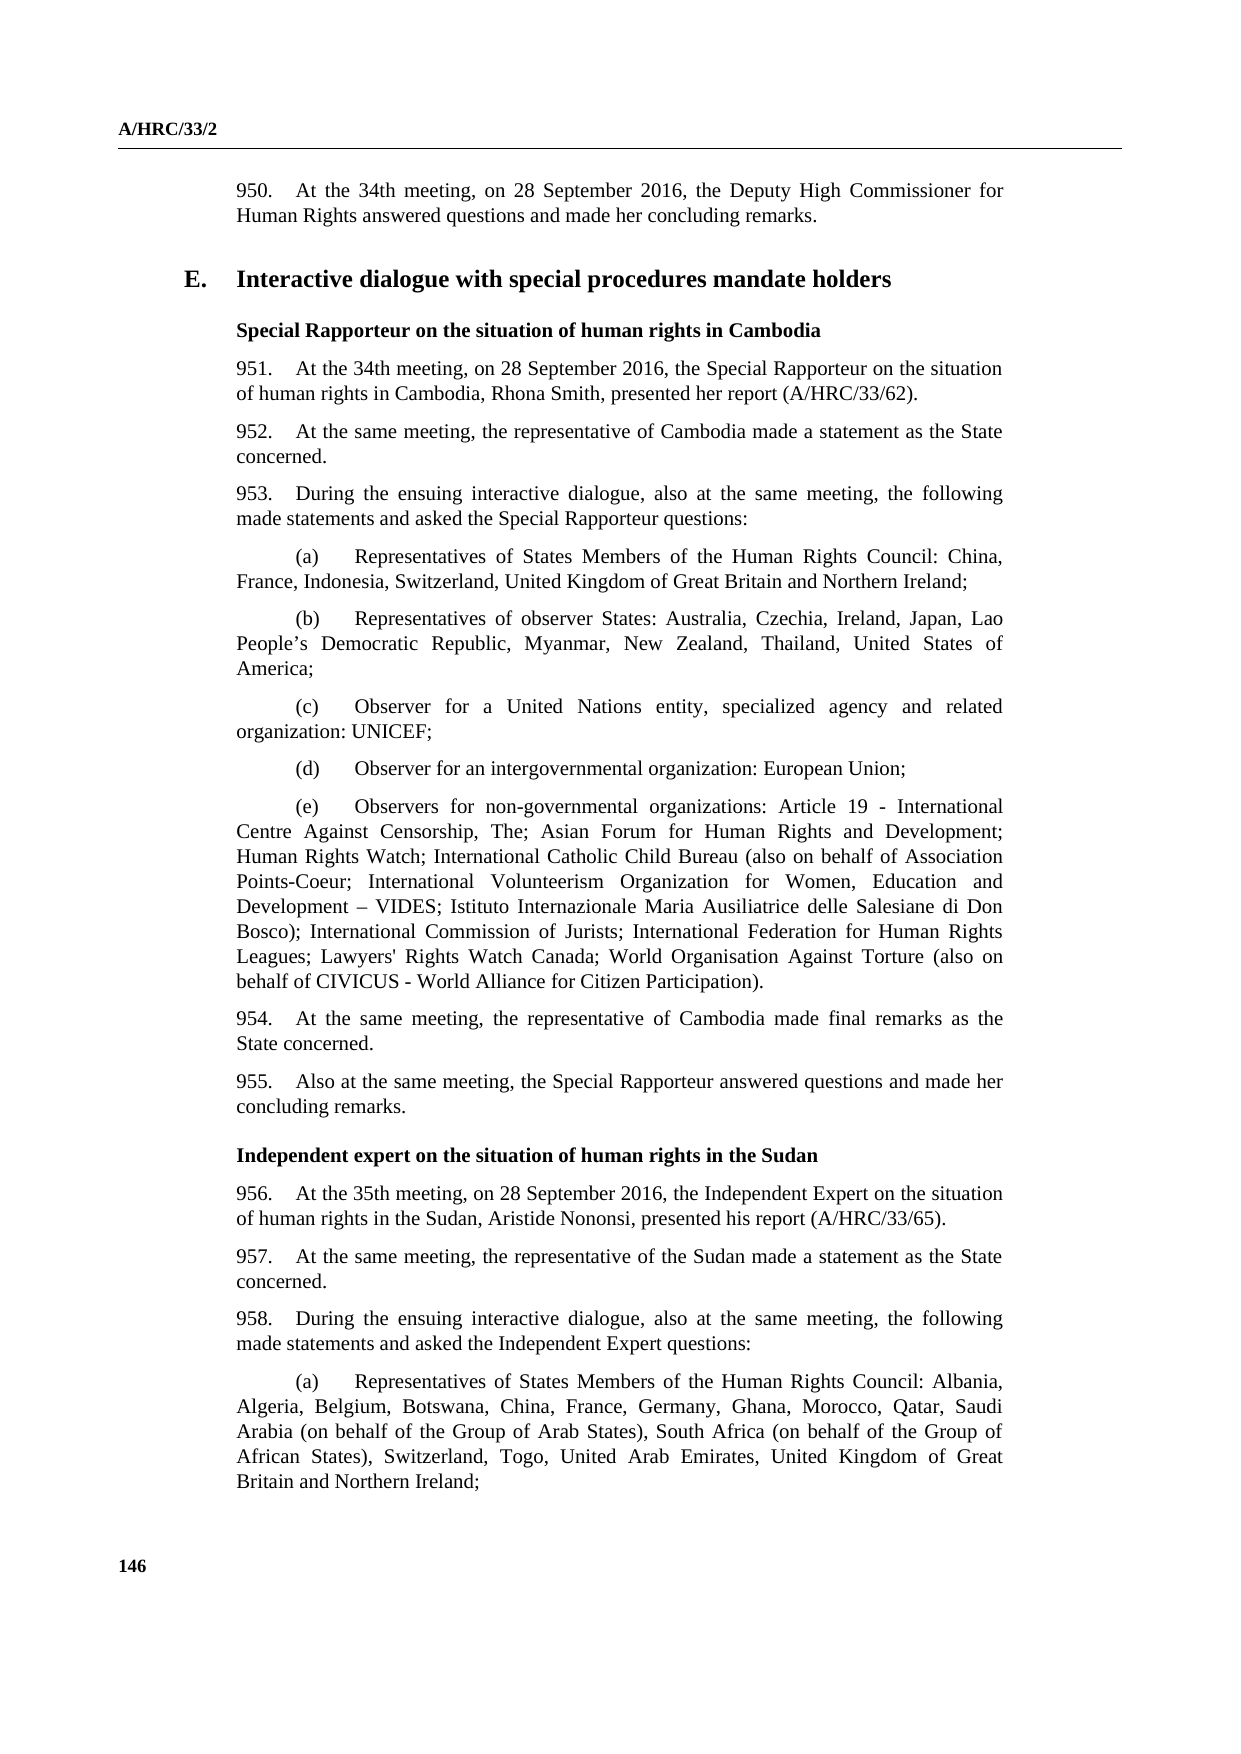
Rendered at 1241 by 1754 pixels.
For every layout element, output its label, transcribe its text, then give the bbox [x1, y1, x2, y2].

text E. Interactive dialogue with special procedures mandate holders [118, 265, 1004, 293]
text (c) Observer for a United Nations entity, specialized agency and related organization: UNICEF; [236, 693, 1004, 743]
text 951. At the 34th meeting, on 28 September 2016, the Special Rapporteur on the situation of human rights in Cambodia, Rhona Smith, presented her report (A/HRC/33/62). [236, 355, 1004, 405]
text 952. At the same meeting, the representative of Cambodia made a statement as the State concerned. [236, 418, 1004, 468]
text 950. At the 34th meeting, on 28 September 2016, the Deputy High Commissioner for Human Rights answered questions and made her concluding remarks. [236, 177, 1004, 227]
text (a) Representatives of States Members of the Human Rights Council: China, France, Indonesia, Switzerland, United Kingdom of Great Britain and Northern Ireland; [236, 543, 1004, 593]
text 955. Also at the same meeting, the Special Rapporteur answered questions and made her concluding remarks. [236, 1068, 1004, 1118]
text Special Rapporteur on the situation of human rights in Cambodia [118, 318, 1004, 343]
text (a) Representatives of States Members of the Human Rights Council: Albania, Algeria, Belgium, Botswana, China, France, Germany, Ghana, Morocco, Qatar, Saudi Arabia (on behalf of the Group of Arab States), South Africa (on behalf of the Group of African States), Switzerland, Togo, United Arab Emirates, United Kingdom of Great Britain and Northern Ireland; [236, 1368, 1004, 1493]
text (e) Observers for non-governmental organizations: Article 19 - International Centre Against Censorship, The; Asian Forum for Human Rights and Development; Human Rights Watch; International Catholic Child Bureau (also on behalf of Association Points-Coeur; International Volunteerism Organization for Women, Education and Development – VIDES; Istituto Internazionale Maria Ausiliatrice delle Salesiane di Don Bosco); International Commission of Jurists; International Federation for Human Rights Leagues; Lawyers' Rights Watch Canada; World Organisation Against Torture (also on behalf of CIVICUS - World Alliance for Citizen Participation). [236, 793, 1004, 993]
text 954. At the same meeting, the representative of Cambodia made final remarks as the State concerned. [236, 1005, 1004, 1055]
text 953. During the ensuing interactive dialogue, also at the same meeting, the following made statements and asked the Special Rapporteur questions: [236, 480, 1004, 530]
text Independent expert on the situation of human rights in the Sudan [118, 1143, 1004, 1168]
text 957. At the same meeting, the representative of the Sudan made a statement as the State concerned. [236, 1243, 1004, 1293]
text 956. At the 35th meeting, on 28 September 2016, the Independent Expert on the situation of human rights in the Sudan, Aristide Nononsi, presented his report (A/HRC/33/65). [236, 1180, 1004, 1230]
text (d) Observer for an intergovernmental organization: European Union; [236, 755, 1004, 780]
text 958. During the ensuing interactive dialogue, also at the same meeting, the following made statements and asked the Independent Expert questions: [236, 1305, 1004, 1355]
text (b) Representatives of observer States: Australia, Czechia, Ireland, Japan, Lao People’s Democratic Republic, Myanmar, New Zealand, Thailand, United States of America; [236, 605, 1004, 680]
